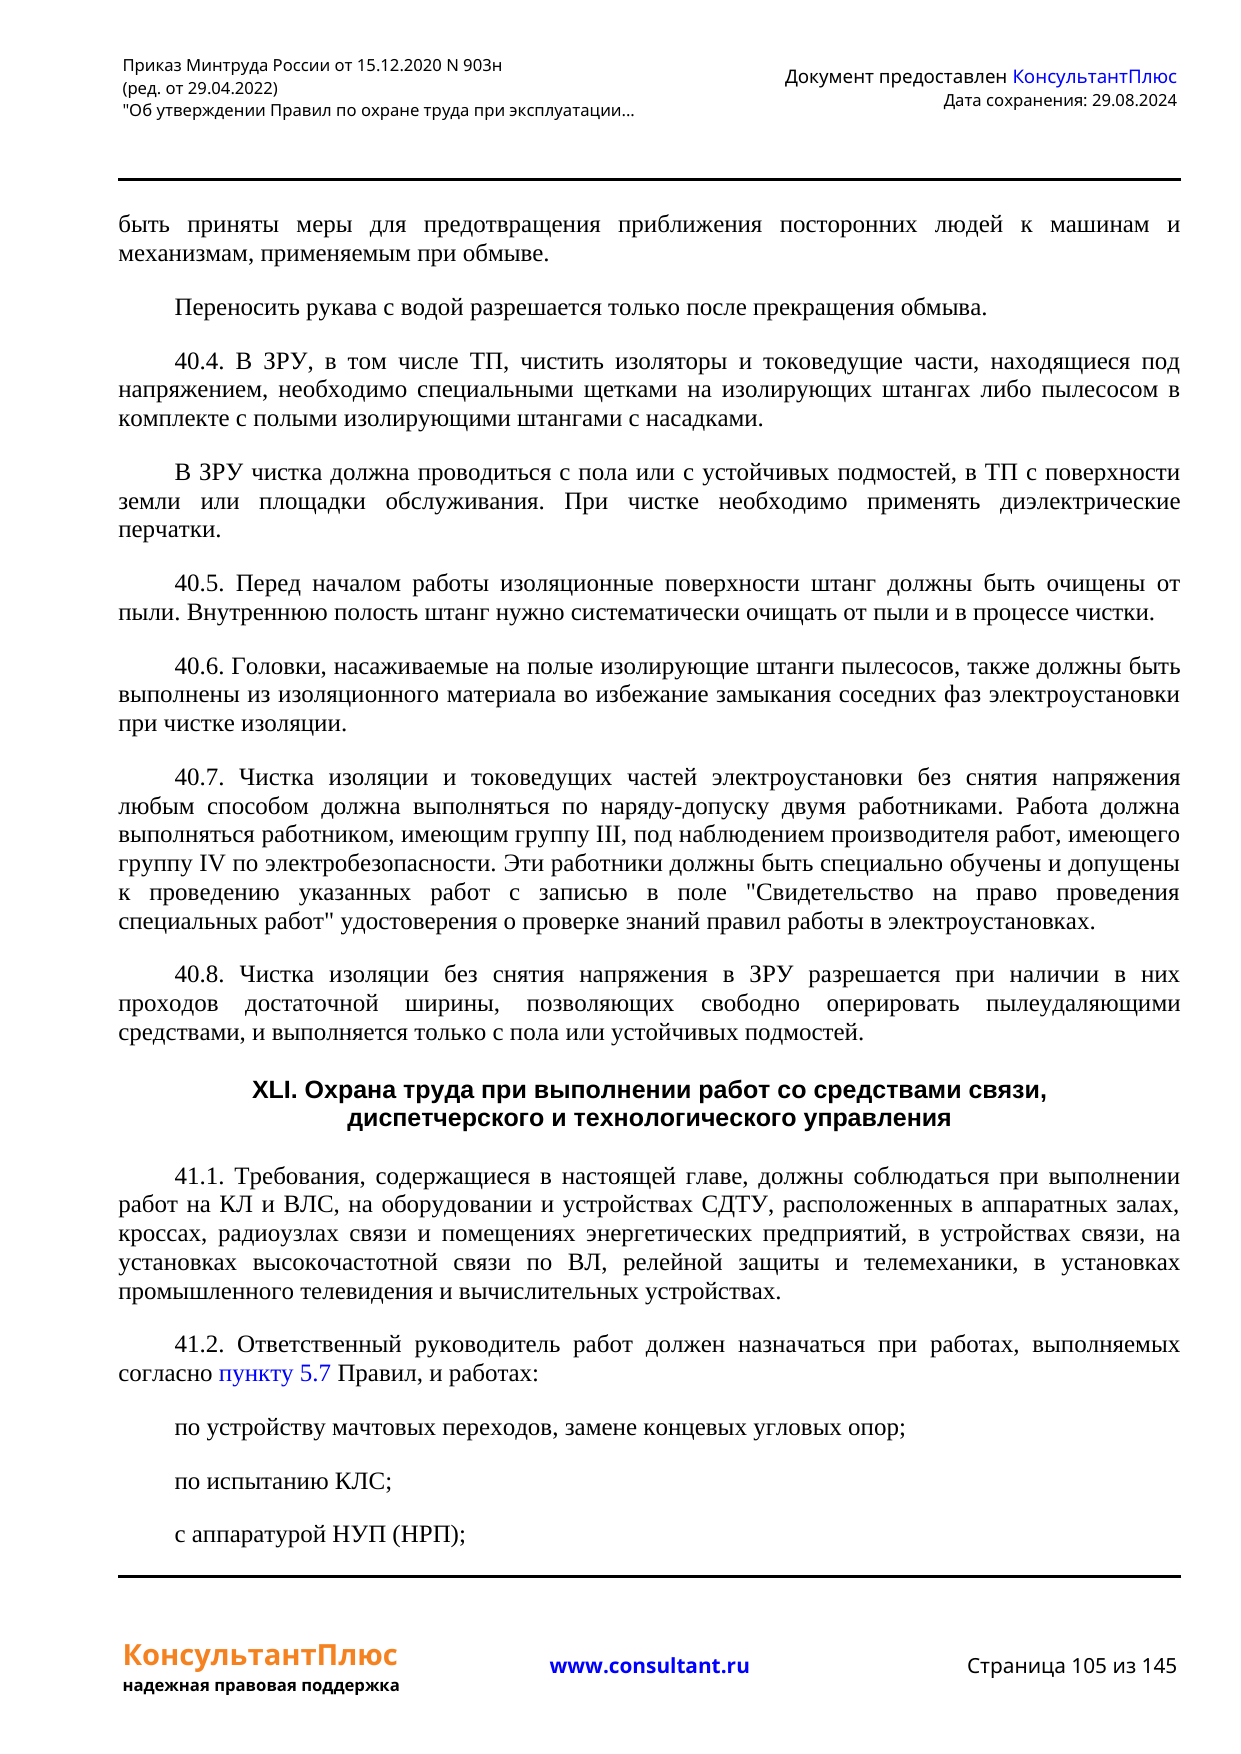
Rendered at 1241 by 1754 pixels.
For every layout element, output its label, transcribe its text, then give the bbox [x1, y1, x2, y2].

text 40.8. Чистка изоляции без снятия напряжения в ЗРУ разрешается при наличии в них проходов достаточной ширины, позволяющих свободно оперировать пылеудаляющими средствами, и выполняется только с пола или устойчивых подмостей. [118, 959, 1181, 1046]
text 40.4. В ЗРУ, в том числе ТП, чистить изоляторы и токоведущие части, находящиеся под напряжением, необходимо специальными щетками на изолирующих штангах либо пылесосом в комплекте с полыми изолирующими штангами с насадками. [118, 346, 1181, 432]
text 40.5. Перед началом работы изоляционные поверхности штанг должны быть очищены от пыли. Внутреннюю полость штанг нужно систематически очищать от пыли и в процессе чистки. [118, 568, 1181, 626]
text с аппаратурой НУП (НРП); [118, 1519, 1181, 1548]
text 40.7. Чистка изоляции и токоведущих частей электроустановки без снятия напряжения любым способом должна выполняться по наряду-допуску двумя работниками. Работа должна выполняться работником, имеющим группу III, под наблюдением производителя работ, имеющего группу IV по электробезопасности. Эти работники должны быть специально обучены и допущены к проведению указанных работ с записью в поле "Свидетельство на право проведения специальных работ" удостоверения о проверке знаний правил работы в электроустановках. [118, 762, 1181, 934]
text Переносить рукава с водой разрешается только после прекращения обмыва. [118, 292, 1181, 321]
text В ЗРУ чистка должна проводиться с пола или с устойчивых подмостей, в ТП с поверхности земли или площадки обслуживания. При чистке необходимо применять диэлектрические перчатки. [118, 457, 1181, 543]
text по устройству мачтовых переходов, замене концевых угловых опор; [118, 1412, 1181, 1441]
title диспетчерского и технологического управления [118, 1103, 1181, 1132]
text 40.6. Головки, насаживаемые на полые изолирующие штанги пылесосов, также должны быть выполнены из изоляционного материала во избежание замыкания соседних фаз электроустановки при чистке изоляции. [118, 651, 1181, 737]
title XLI. Охрана труда при выполнении работ со средствами связи, [118, 1074, 1181, 1103]
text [118, 209, 1181, 267]
text 41.1. Требования, содержащиеся в настоящей главе, должны соблюдаться при выполнении работ на КЛ и ВЛС, на оборудовании и устройствах СДТУ, расположенных в аппаратных залах, кроссах, радиоузлах связи и помещениях энергетических предприятий, в устройствах связи, на установках высокочастотной связи по ВЛ, релейной защиты и телемеханики, в установках промышленного телевидения и вычислительных устройствах. [118, 1161, 1181, 1304]
text 41.2. Ответственный руководитель работ должен назначаться при работах, выполняемых согласно пункту 5.7 Правил, и работах: [118, 1329, 1181, 1387]
text по испытанию КЛС; [118, 1466, 1181, 1494]
